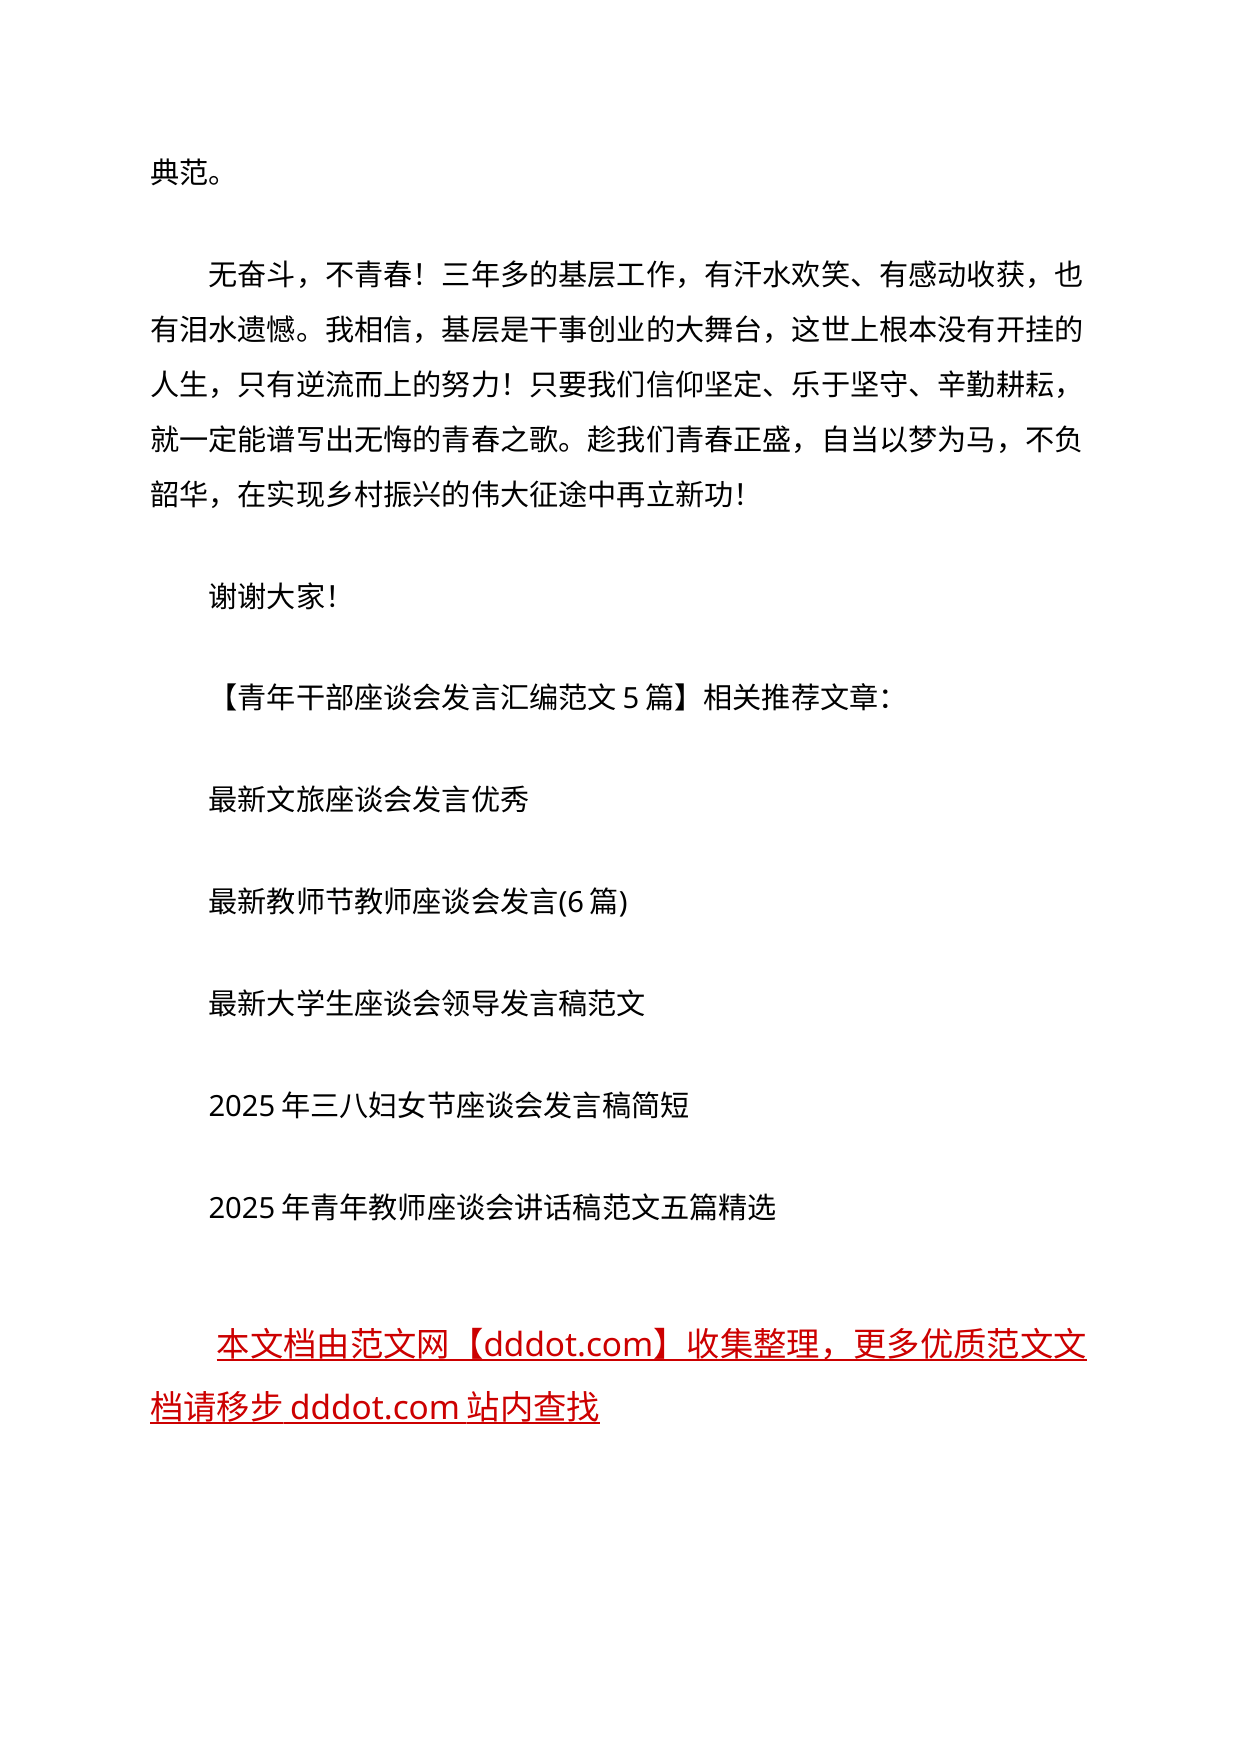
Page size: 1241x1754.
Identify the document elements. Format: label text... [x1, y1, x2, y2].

text 谢谢大家！ [150, 573, 1090, 615]
text 最新文旅座谈会发言优秀 [150, 777, 1090, 819]
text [150, 150, 1090, 192]
text 无奋斗，不青春！三年多的基层工作，有汗水欢笑、有感动收获，也有泪水遗憾。我相信，基层是干事创业的大舞台，这世上根本没有开挂的人生，只有逆流而上的努力！只要我们信仰坚定、乐于坚守、辛勤耕耘，就一定能谱写出无悔的青春之歌。趁我们青春正盛，自当以梦为马，不负韶华，在实现乡村振兴的伟大征途中再立新功！ [150, 252, 1090, 514]
text 最新教师节教师座谈会发言(6篇) [150, 879, 1090, 921]
text 2025年青年教师座谈会讲话稿范文五篇精选 [150, 1184, 1090, 1227]
text 最新大学生座谈会领导发言稿范文 [150, 981, 1090, 1023]
text 2025年三八妇女节座谈会发言稿简短 [150, 1082, 1090, 1125]
text 【青年干部座谈会发言汇编范文5篇】相关推荐文章： [150, 675, 1090, 717]
text 本文档由范文网【dddot.com】收集整理，更多优质范文文档请移步dddot.com站内查找 [150, 1318, 1090, 1429]
